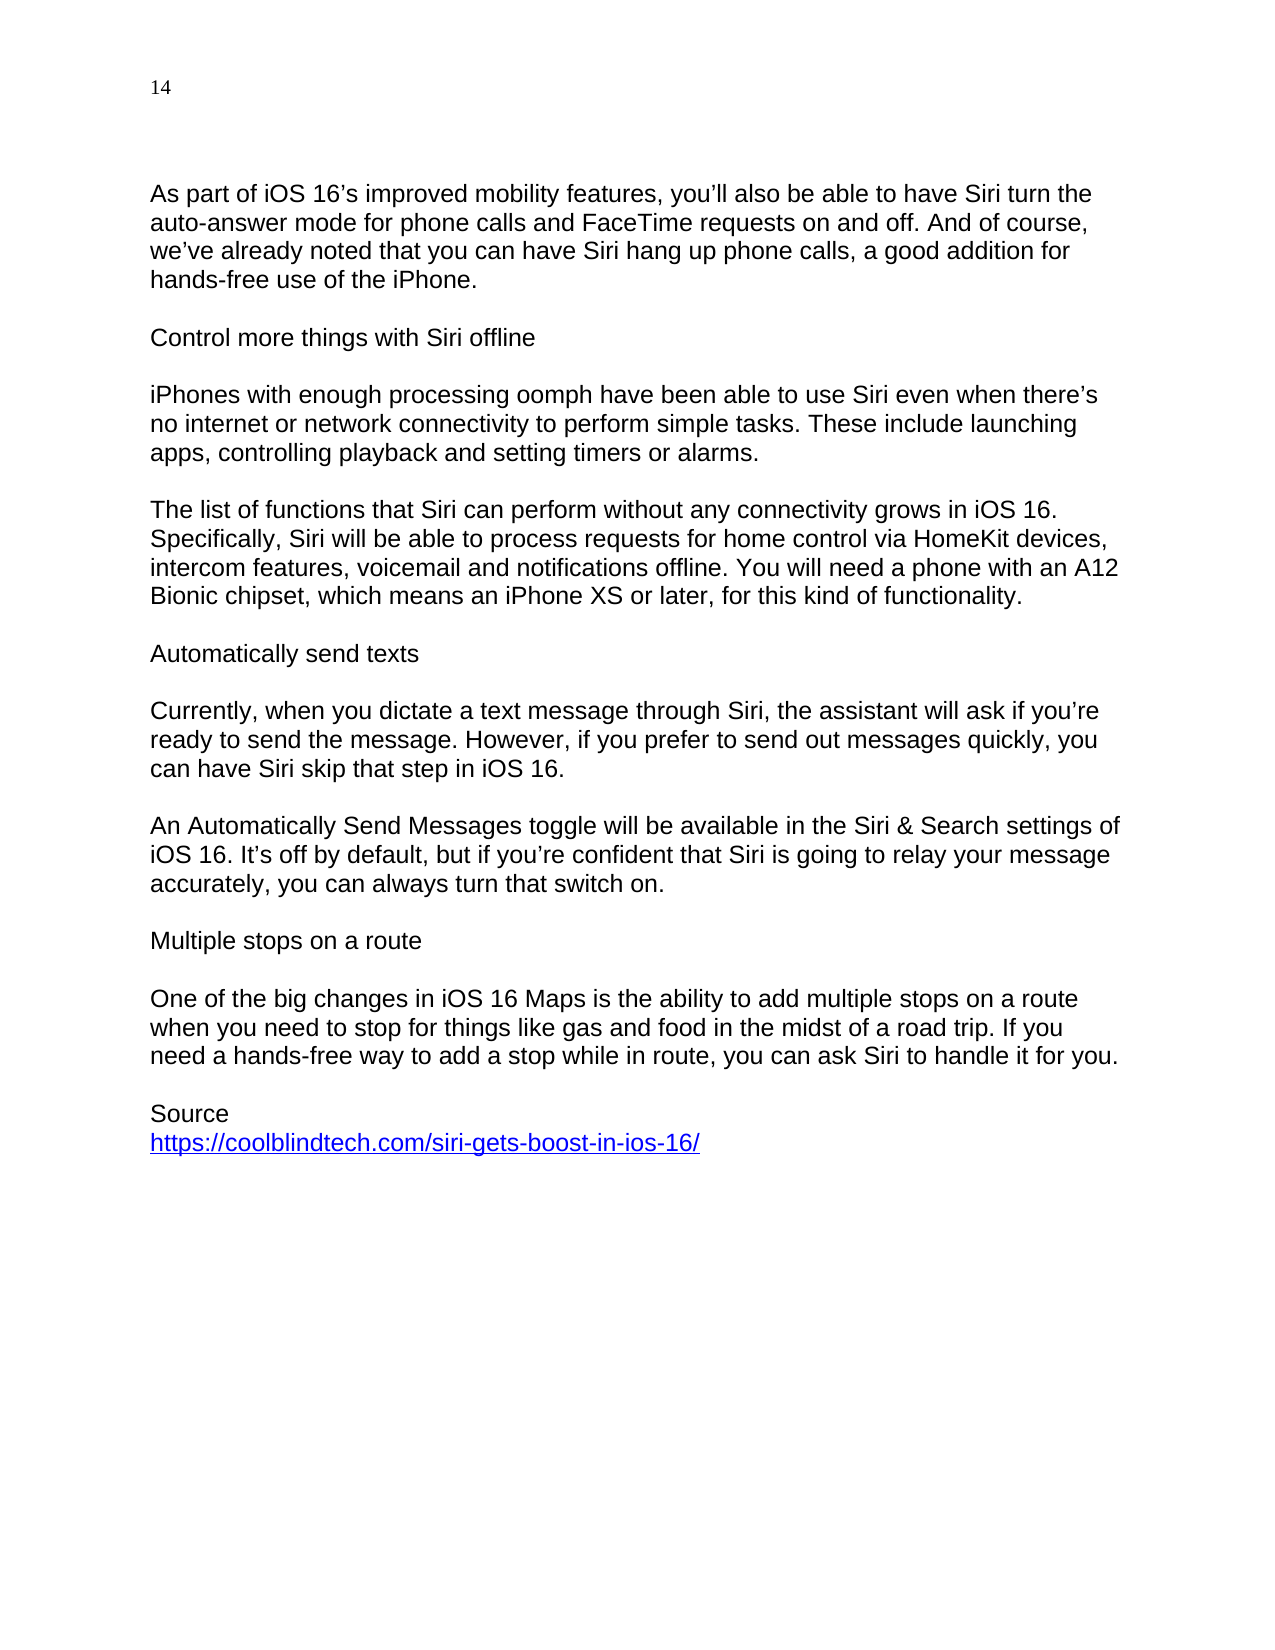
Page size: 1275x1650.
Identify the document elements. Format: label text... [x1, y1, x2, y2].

text An Automatically Send Messages toggle will be available in the Siri & Search settings of iOS 16. It’s off by default, but if you’re confident that Siri is going to relay your message accurately, you can always turn that switch on. [150, 811, 1125, 897]
text iPhones with enough processing oomph have been able to use Siri even when there’s no internet or network connectivity to perform simple tasks. These include launching apps, controlling playback and setting timers or alarms. [150, 380, 1125, 466]
text One of the big changes in iOS 16 Maps is the ability to add multiple stops on a route when you need to stop for things like gas and food in the midst of a road trip. If you need a hands-free way to add a stop while in route, you can ask Siri to handle it for you. [150, 984, 1125, 1070]
text https://coolblindtech.com/siri-gets-boost-in-ios-16/ [150, 1127, 1125, 1156]
text Currently, when you dictate a text message through Siri, the assistant will ask if you’re ready to send the message. However, if you prefer to send out messages quickly, you can have Siri skip that step in iOS 16. [150, 696, 1125, 782]
text Automatically send texts [150, 639, 1125, 667]
text Control more things with Siri offline [150, 322, 1125, 351]
text Multiple stops on a route [150, 926, 1125, 955]
text Source [150, 1099, 1125, 1127]
text The list of functions that Siri can perform without any connectivity grows in iOS 16. Specifically, Siri will be able to process requests for home control via HomeKit devices, intercom features, voicemail and notifications offline. You will need a phone with an A12 Bionic chipset, which means an iPhone XS or later, for this kind of functionality. [150, 495, 1125, 610]
text As part of iOS 16’s improved mobility features, you’ll also be able to have Siri turn the auto-answer mode for phone calls and FaceTime requests on and off. And of course, we’ve already noted that you can have Siri hang up phone calls, a good addition for hands-free use of the iPhone. [150, 179, 1125, 294]
